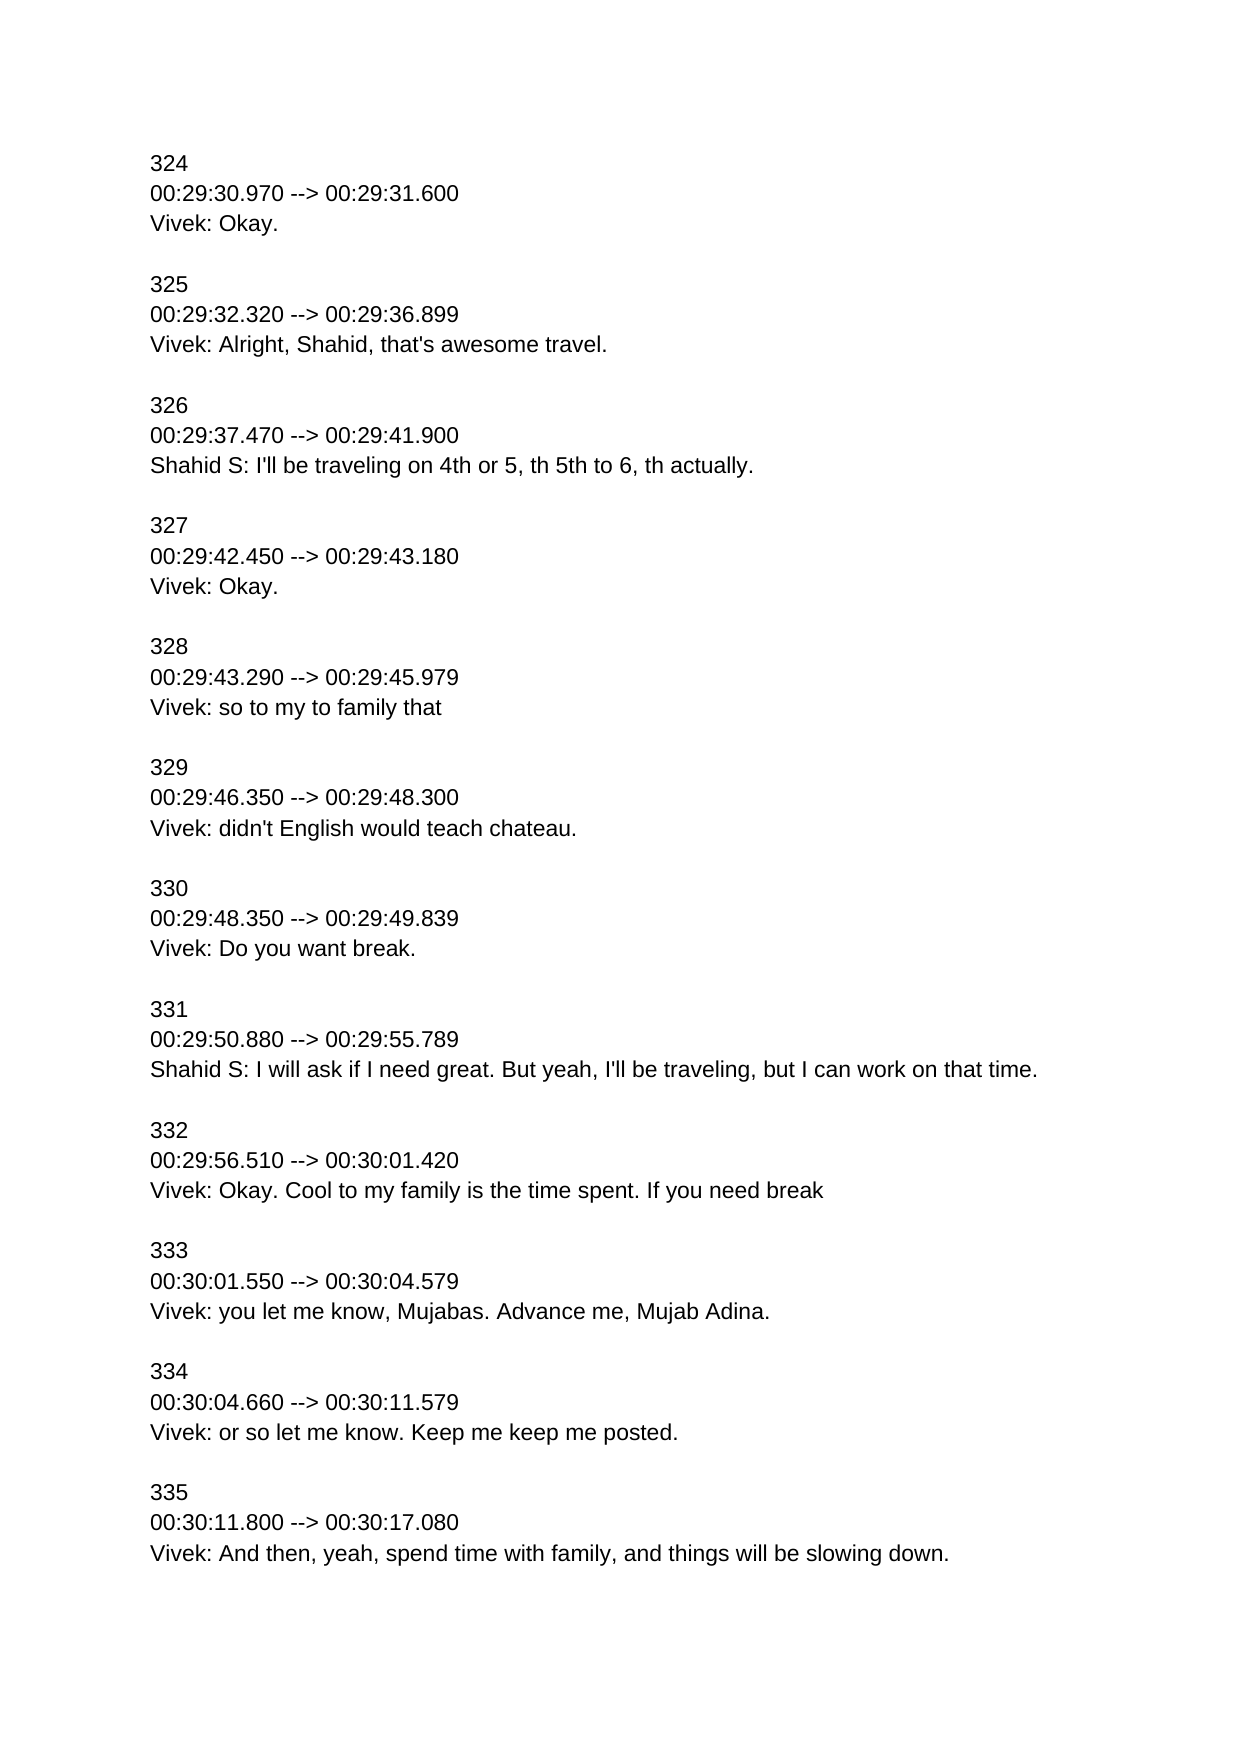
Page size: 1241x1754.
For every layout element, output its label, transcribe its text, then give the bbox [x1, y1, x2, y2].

text 00:30:11.800 --> 00:30:17.080 [150, 1509, 1090, 1536]
text 00:29:30.970 --> 00:29:31.600 [150, 180, 1090, 207]
text Vivek: you let me know, Mujabas. Advance me, Mujab Adina. [150, 1298, 1090, 1324]
text Vivek: Okay. [150, 210, 1090, 237]
text Vivek: Do you want break. [150, 935, 1090, 962]
text Vivek: Okay. [150, 573, 1090, 599]
text 00:30:04.660 --> 00:30:11.579 [150, 1388, 1090, 1415]
text 329 [150, 754, 1090, 781]
text 334 [150, 1358, 1090, 1385]
text Vivek: And then, yeah, spend time with family, and things will be slowing down. [150, 1539, 1090, 1566]
text Shahid S: I will ask if I need great. But yeah, I'll be traveling, but I can work on that time. [150, 1056, 1090, 1083]
text Vivek: Alright, Shahid, that's awesome travel. [150, 331, 1090, 358]
text Shahid S: I'll be traveling on 4th or 5, th 5th to 6, th actually. [150, 452, 1090, 478]
text 00:29:42.450 --> 00:29:43.180 [150, 543, 1090, 569]
text 00:29:46.350 --> 00:29:48.300 [150, 784, 1090, 811]
text 00:29:32.320 --> 00:29:36.899 [150, 301, 1090, 327]
text 326 [150, 392, 1090, 418]
text Vivek: or so let me know. Keep me keep me posted. [150, 1419, 1090, 1445]
text 00:29:43.290 --> 00:29:45.979 [150, 663, 1090, 690]
text 00:29:56.510 --> 00:30:01.420 [150, 1147, 1090, 1173]
text 330 [150, 875, 1090, 901]
text 335 [150, 1479, 1090, 1506]
text 00:29:48.350 --> 00:29:49.839 [150, 905, 1090, 932]
text 328 [150, 633, 1090, 660]
text 333 [150, 1237, 1090, 1264]
text 327 [150, 512, 1090, 539]
text 332 [150, 1117, 1090, 1143]
text Vivek: so to my to family that [150, 694, 1090, 720]
text 324 [150, 150, 1090, 176]
text 325 [150, 271, 1090, 297]
text 00:29:50.880 --> 00:29:55.789 [150, 1026, 1090, 1052]
text 00:30:01.550 --> 00:30:04.579 [150, 1268, 1090, 1294]
text 00:29:37.470 --> 00:29:41.900 [150, 422, 1090, 448]
text Vivek: Okay. Cool to my family is the time spent. If you need break [150, 1177, 1090, 1203]
text 331 [150, 996, 1090, 1022]
text Vivek: didn't English would teach chateau. [150, 814, 1090, 841]
